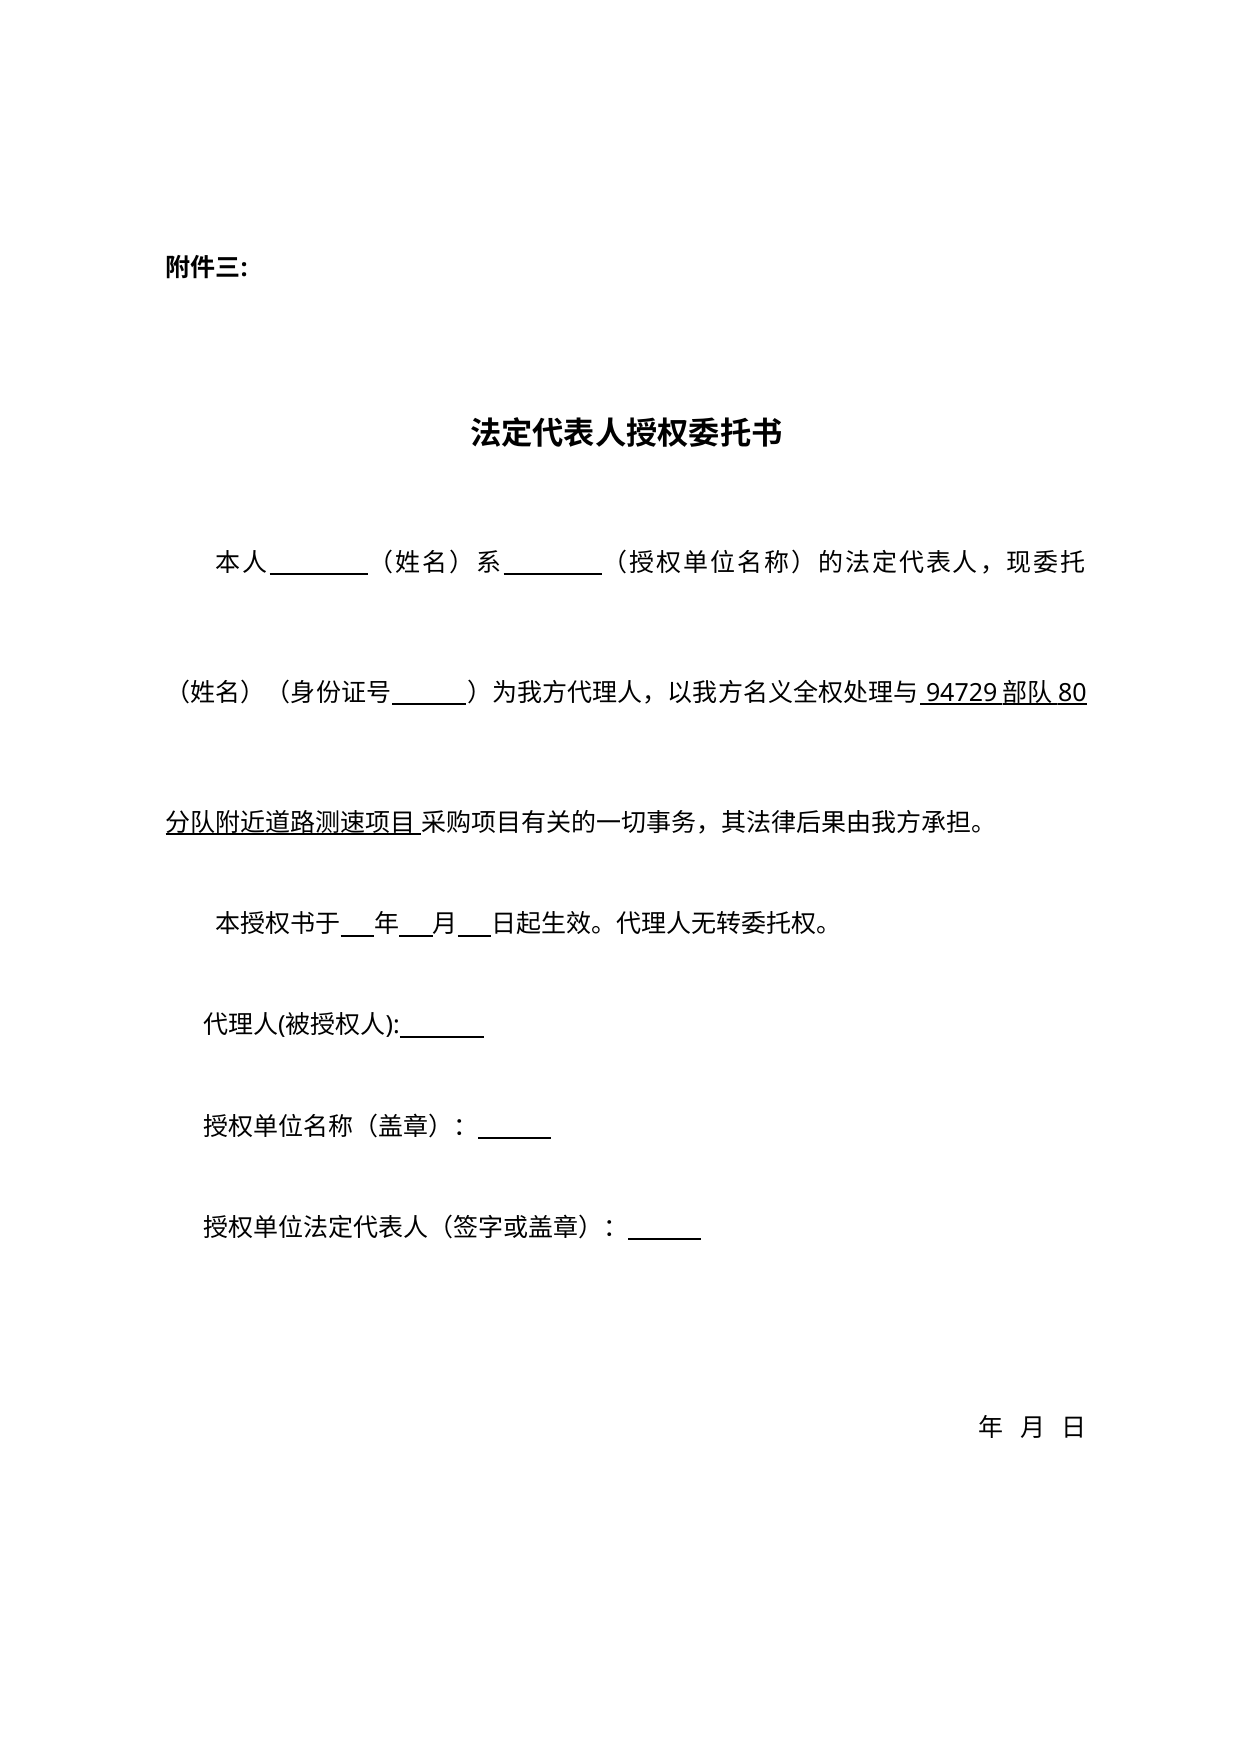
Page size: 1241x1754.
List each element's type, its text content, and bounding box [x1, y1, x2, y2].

text 附件三: [165, 233, 1087, 298]
text 代理人(被授权人): [165, 991, 1087, 1056]
text 本人 （姓名）系 （授权单位名称）的法定代表人，现委托 （姓名）（身份证号 ）为我方代理人，以我方名义全权处理与 94729部队80分队附近道路测速项目 采购项目有关的一切事务，其法律后果由我方承担。 [165, 528, 1087, 853]
text 法定代表人授权委托书 [165, 398, 1087, 463]
text 本授权书于 年 月 日起生效。代理人无转委托权。 [165, 889, 1087, 954]
text 授权单位法定代表人（签字或盖章）： [165, 1193, 1087, 1258]
text 授权单位名称（盖章）： [165, 1092, 1087, 1157]
text 年 月 日 [165, 1393, 1087, 1458]
